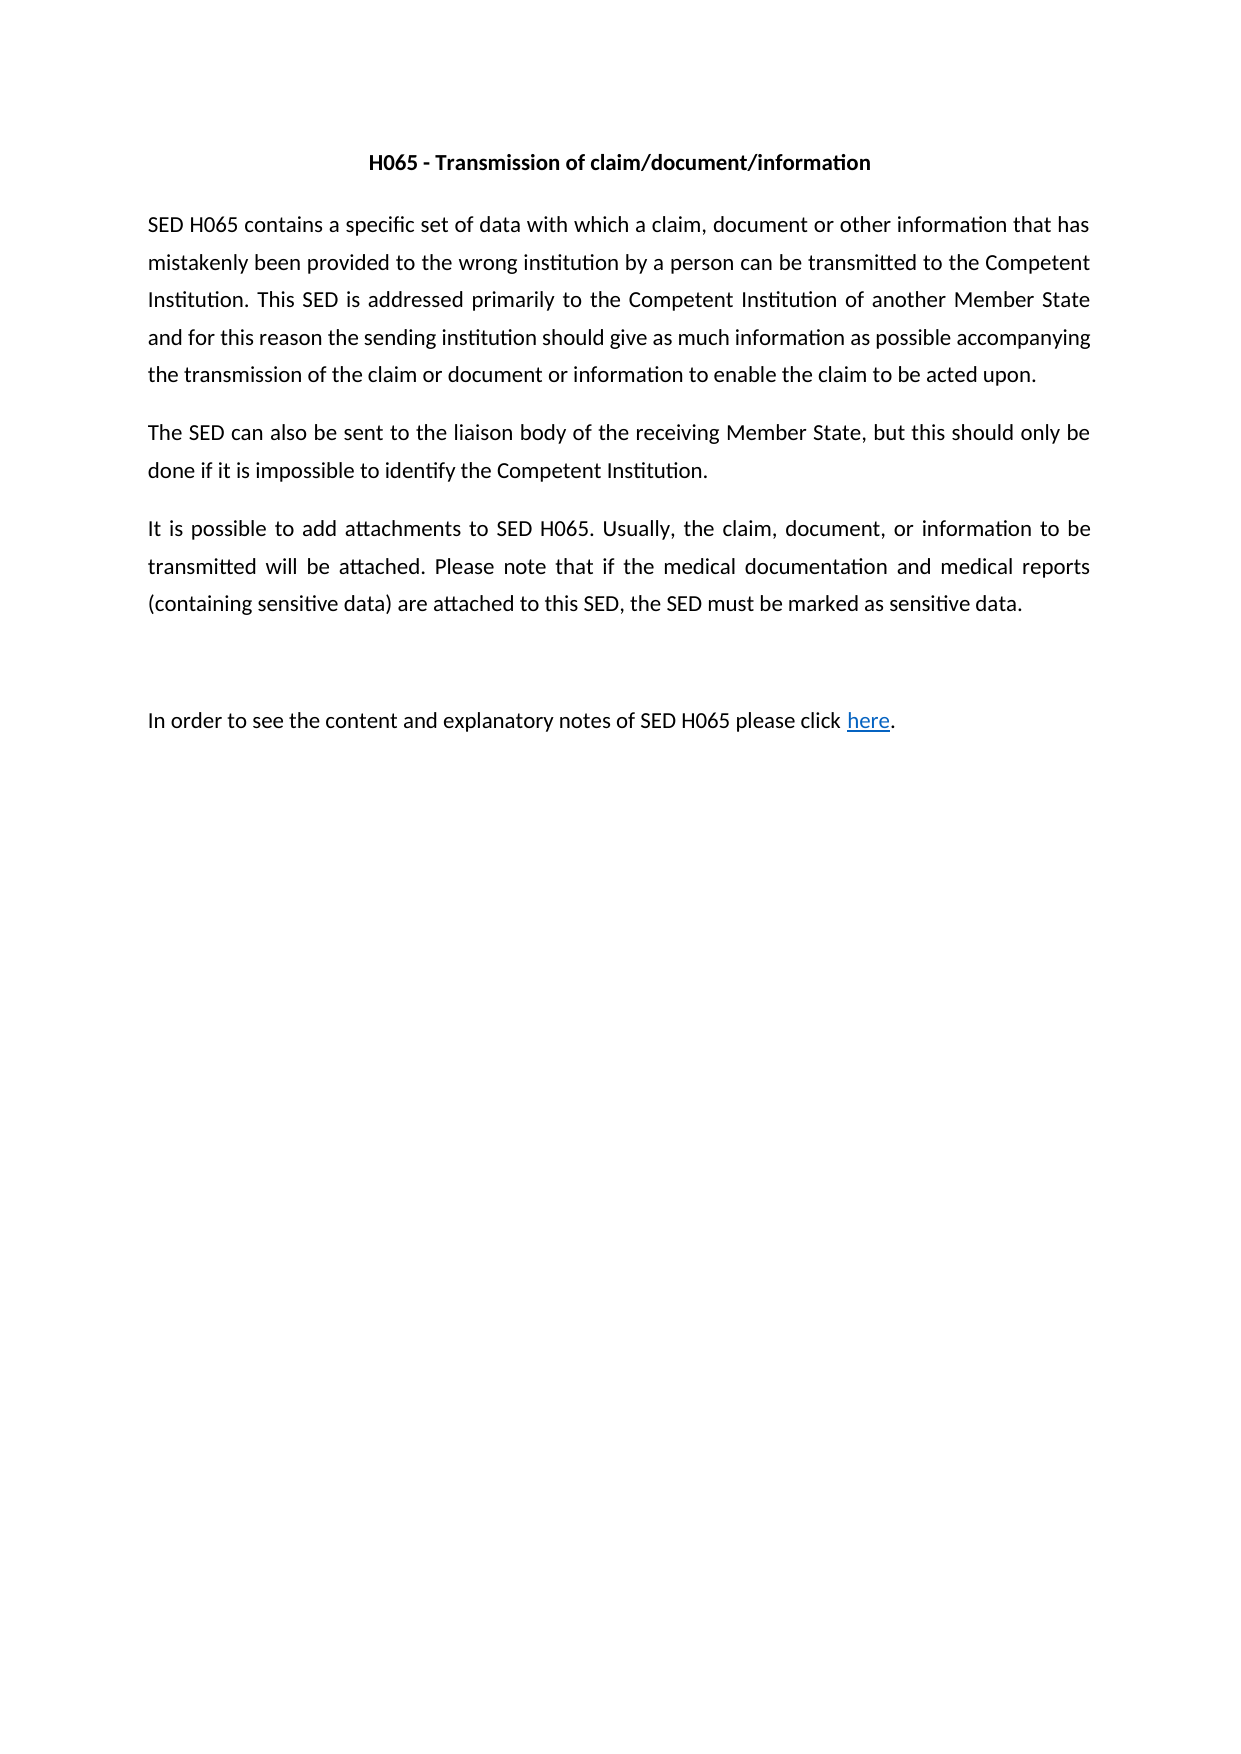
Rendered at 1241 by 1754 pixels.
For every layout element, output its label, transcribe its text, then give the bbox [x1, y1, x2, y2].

text H065 - Transmission of claim/document/information [148, 148, 1093, 176]
text In order to see the content and explanatory notes of SED H065 please click here. [148, 696, 1093, 734]
text The SED can also be sent to the liaison body of the receiving Member State, but this should only be done if it is impossible to identify the Competent Institution. [148, 409, 1093, 484]
text It is possible to add attachments to SED H065. Usually, the claim, document, or information to be transmitted will be attached. Please note that if the medical documentation and medical reports (containing sensitive data) are attached to this SED, the SED must be marked as sensitive data. [148, 505, 1093, 617]
text SED H065 contains a specific set of data with which a claim, document or other information that has mistakenly been provided to the wrong institution by a person can be transmitted to the Competent Institution. This SED is addressed primarily to the Competent Institution of another Member State and for this reason the sending institution should give as much information as possible accompanying the transmission of the claim or document or information to enable the claim to be acted upon. [148, 201, 1093, 388]
